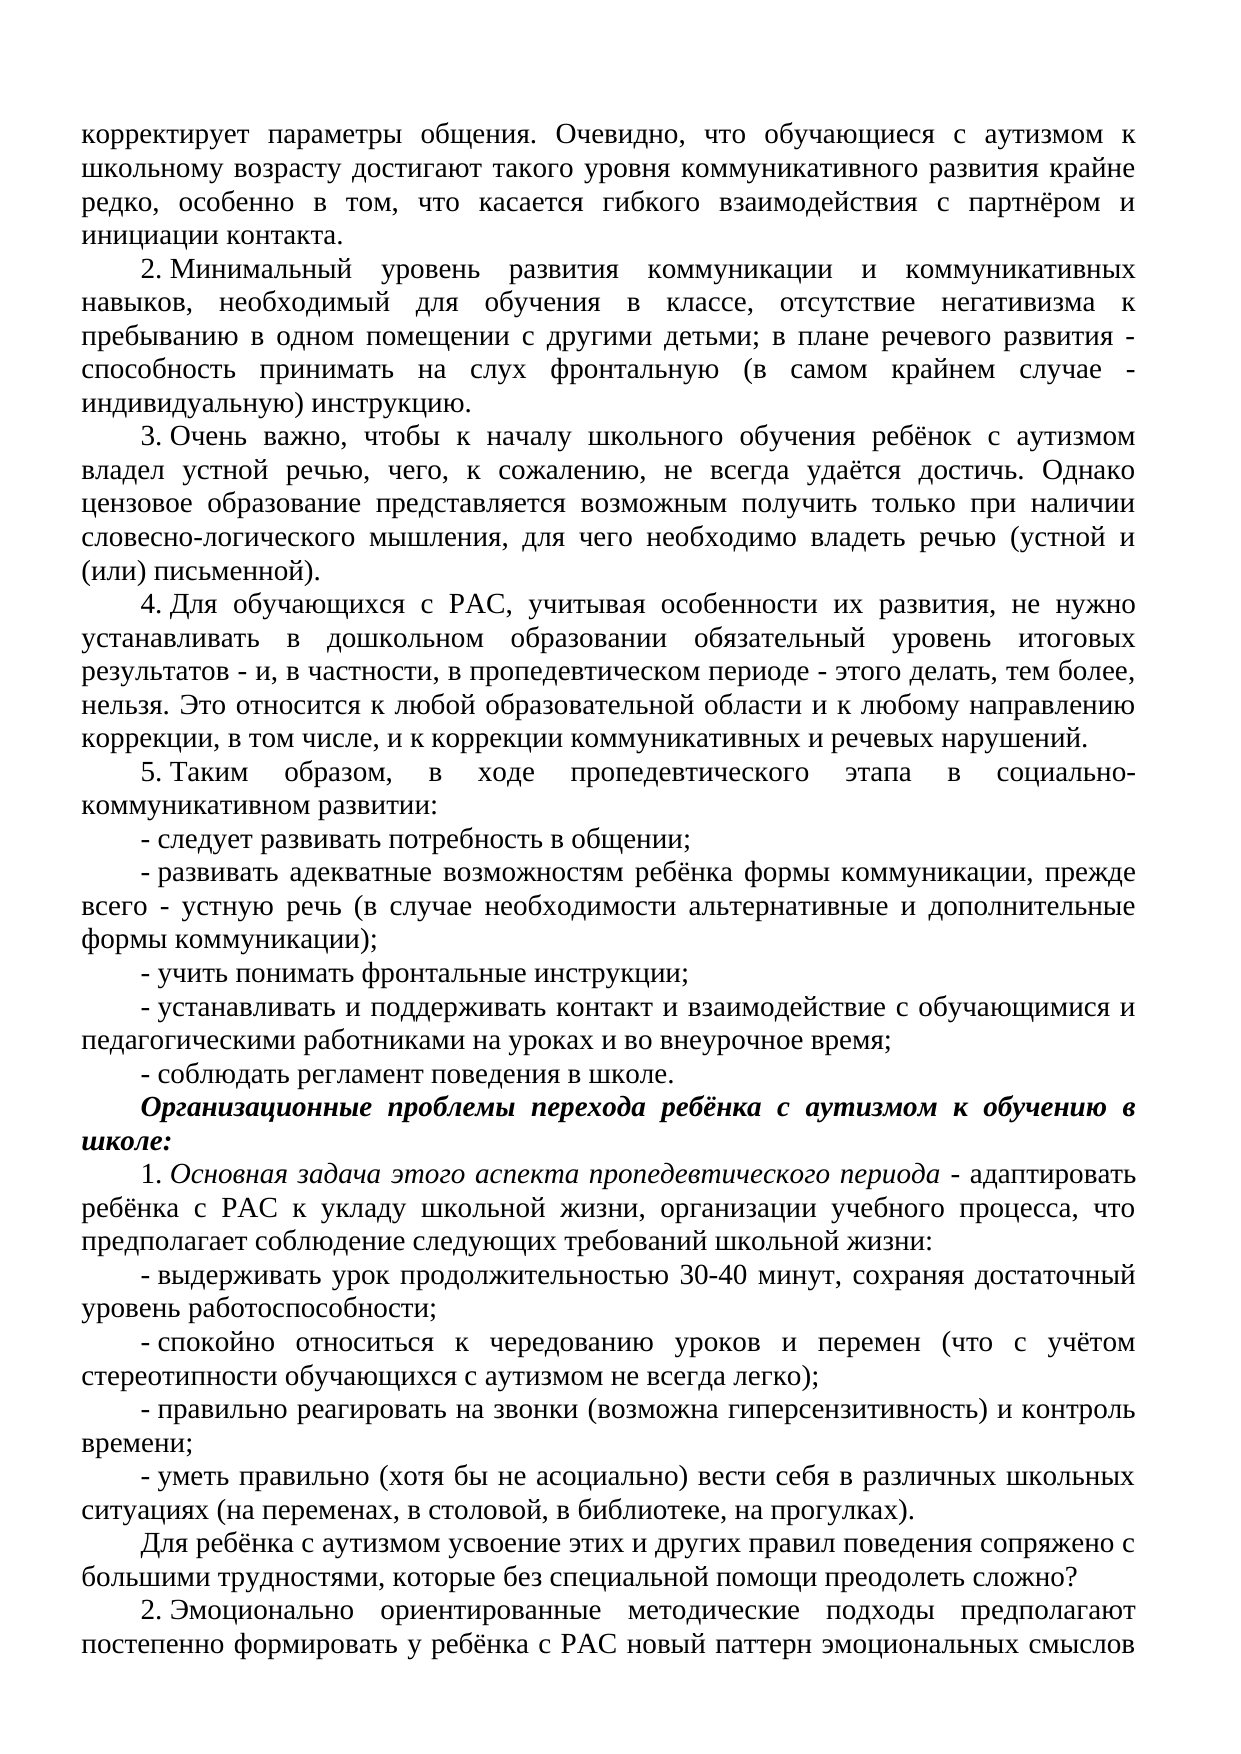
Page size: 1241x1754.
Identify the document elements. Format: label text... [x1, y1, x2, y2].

text Для ребёнка с аутизмом усвоение этих и других правил поведения сопряжено с большими трудностями, которые без специальной помощи преодолеть сложно? [81, 1525, 1137, 1592]
text - уметь правильно (хотя бы не асоциально) вести себя в различных школьных ситуациях (на переменах, в столовой, в библиотеке, на прогулках). [81, 1458, 1137, 1525]
text - правильно реагировать на звонки (возможна гиперсензитивность) и контроль времени; [81, 1391, 1137, 1458]
text - выдерживать урок продолжительностью 30-40 минут, сохраняя достаточный уровень работоспособности; [81, 1257, 1137, 1324]
text Организационные проблемы перехода ребёнка с аутизмом к обучению в школе: [81, 1089, 1137, 1156]
text - соблюдать регламент поведения в школе. [81, 1056, 1137, 1089]
text 5. Таким образом, в ходе пропедевтического этапа в социально-коммуникативном развитии: [81, 754, 1137, 821]
text 4. Для обучающихся с РАС, учитывая особенности их развития, не нужно устанавливать в дошкольном образовании обязательный уровень итоговых результатов - и, в частности, в пропедевтическом периоде - этого делать, тем более, нельзя. Это относится к любой образовательной области и к любому направлению коррекции, в том числе, и к коррекции коммуникативных и речевых нарушений. [81, 586, 1137, 754]
text 3. Очень важно, чтобы к началу школьного обучения ребёнок с аутизмом владел устной речью, чего, к сожалению, не всегда удаётся достичь. Однако цензовое образование представляется возможным получить только при наличии словесно-логического мышления, для чего необходимо владеть речью (устной и (или) письменной). [81, 418, 1137, 586]
text - спокойно относиться к чередованию уроков и перемен (что с учётом стереотипности обучающихся с аутизмом не всегда легко); [81, 1324, 1137, 1391]
text - учить понимать фронтальные инструкции; [81, 955, 1137, 989]
text - устанавливать и поддерживать контакт и взаимодействие с обучающимися и педагогическими работниками на уроках и во внеурочное время; [81, 989, 1137, 1056]
text - следует развивать потребность в общении; [81, 821, 1137, 854]
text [81, 117, 1137, 251]
text 2. Минимальный уровень развития коммуникации и коммуникативных навыков, необходимый для обучения в классе, отсутствие негативизма к пребыванию в одном помещении с другими детьми; в плане речевого развития - способность принимать на слух фронтальную (в самом крайнем случае - индивидуальную) инструкцию. [81, 251, 1137, 418]
text 1. Основная задача этого аспекта пропедевтического периода - адаптировать ребёнка с РАС к укладу школьной жизни, организации учебного процесса, что предполагает соблюдение следующих требований школьной жизни: [81, 1156, 1137, 1257]
text - развивать адекватные возможностям ребёнка формы коммуникации, прежде всего - устную речь (в случае необходимости альтернативные и дополнительные формы коммуникации); [81, 854, 1137, 955]
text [81, 1592, 1137, 1659]
